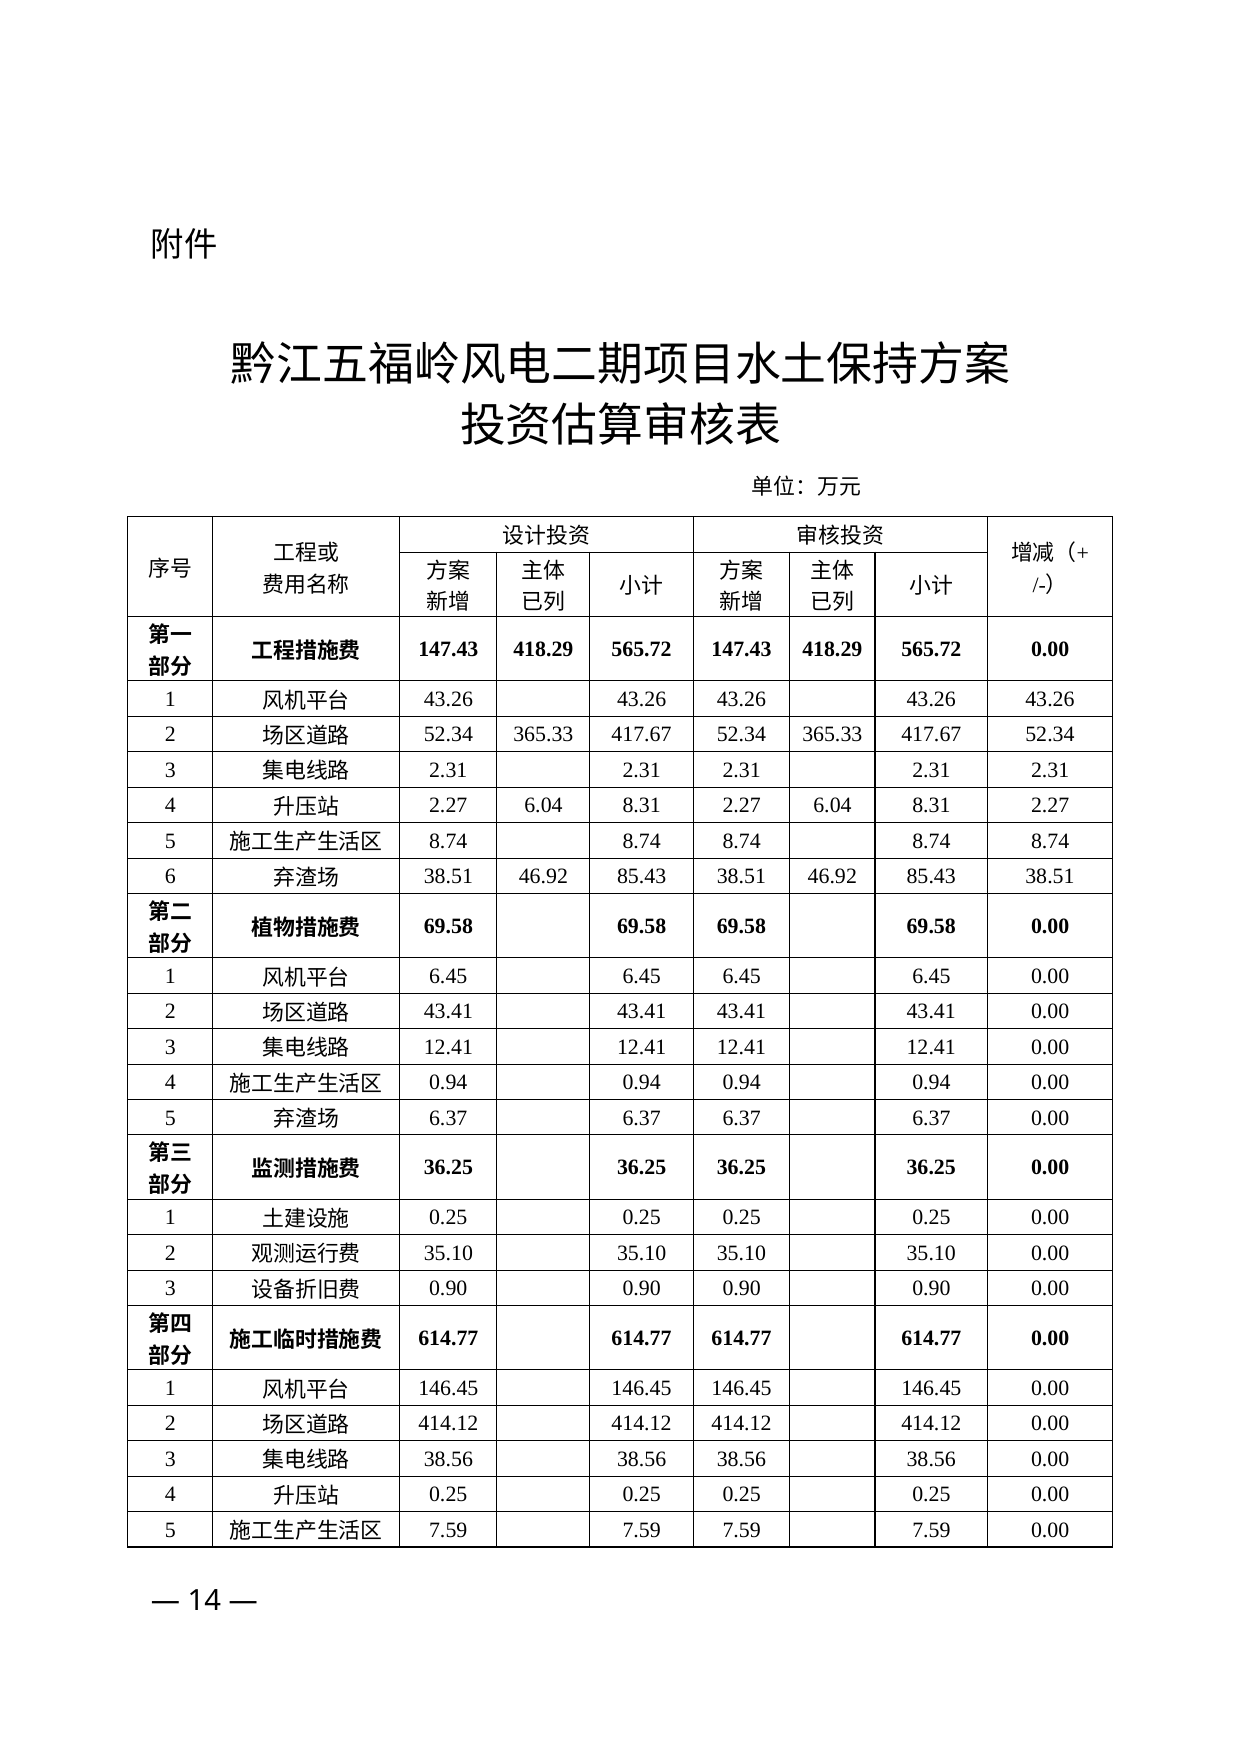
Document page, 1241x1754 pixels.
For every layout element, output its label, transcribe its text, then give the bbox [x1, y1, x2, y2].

table_cell 43.26 [400, 681, 496, 716]
table_cell 0.00 [988, 1512, 1112, 1546]
table_cell 0.00 [988, 1135, 1112, 1199]
table_cell 565.72 [876, 617, 987, 680]
table_cell 主体 已列 [497, 553, 589, 616]
table_cell 35.10 [400, 1235, 496, 1269]
table_cell 12.41 [590, 1029, 693, 1063]
table_cell 414.12 [876, 1406, 987, 1440]
table_cell 0.00 [988, 1100, 1112, 1134]
table_cell 0.90 [876, 1271, 987, 1305]
table_cell 0.00 [988, 1065, 1112, 1099]
table_cell 5 [128, 1512, 212, 1546]
table_cell [497, 1135, 589, 1199]
table_cell 2.31 [988, 752, 1112, 787]
table_cell 36.25 [694, 1135, 789, 1199]
table_cell 69.58 [876, 894, 987, 957]
table_cell 0.00 [988, 994, 1112, 1028]
text 黔江五福岭风电二期项目水土保持方案 [151, 331, 1089, 392]
table_cell 第二部分 [128, 894, 212, 957]
table_cell 69.58 [590, 894, 693, 957]
table_cell 43.26 [988, 681, 1112, 716]
table_cell 0.25 [694, 1200, 789, 1234]
table_cell 7.59 [694, 1512, 789, 1546]
table_cell [790, 994, 874, 1028]
table_cell 8.74 [400, 823, 496, 857]
table_cell 6.45 [694, 958, 789, 993]
table_cell 0.00 [988, 1200, 1112, 1234]
table_cell 147.43 [400, 617, 496, 680]
table_cell 35.10 [876, 1235, 987, 1269]
table_cell [497, 1065, 589, 1099]
table_cell 8.31 [590, 788, 693, 822]
table_cell 0.90 [694, 1271, 789, 1305]
table_cell [790, 1100, 874, 1134]
table_cell 43.26 [876, 681, 987, 716]
table_header 审核投资 [694, 517, 987, 552]
table_cell 0.94 [694, 1065, 789, 1099]
table_cell [790, 681, 874, 716]
table_cell 8.31 [876, 788, 987, 822]
table_cell 1 [128, 958, 212, 993]
table_cell 35.10 [590, 1235, 693, 1269]
table_cell [497, 1406, 589, 1440]
table_cell [497, 1235, 589, 1269]
table_cell 施工生产生活区 [213, 1065, 399, 1099]
table_cell 46.92 [790, 859, 874, 893]
table_cell 36.25 [590, 1135, 693, 1199]
table_cell 0.94 [590, 1065, 693, 1099]
table_cell 43.41 [694, 994, 789, 1028]
table_cell 0.00 [988, 894, 1112, 957]
table_cell [497, 823, 589, 857]
table_cell 418.29 [497, 617, 589, 680]
table_cell 0.00 [988, 1370, 1112, 1405]
table_cell 3 [128, 1029, 212, 1063]
table_cell 风机平台 [213, 681, 399, 716]
table_cell 614.77 [876, 1306, 987, 1369]
table_cell 5 [128, 1100, 212, 1134]
table_cell 集电线路 [213, 752, 399, 787]
table_cell 12.41 [694, 1029, 789, 1063]
table_cell [790, 958, 874, 993]
table_cell 6.04 [790, 788, 874, 822]
table_cell 1 [128, 681, 212, 716]
table_cell 场区道路 [213, 994, 399, 1028]
table_cell [790, 823, 874, 857]
table_cell 3 [128, 752, 212, 787]
table_cell 0.00 [988, 1306, 1112, 1369]
table_cell 2.31 [694, 752, 789, 787]
table_cell [790, 894, 874, 957]
table_cell 414.12 [694, 1406, 789, 1440]
table_cell 8.74 [876, 823, 987, 857]
table_cell 0.25 [400, 1477, 496, 1511]
table_cell 土建设施 [213, 1200, 399, 1234]
table_cell 52.34 [400, 717, 496, 751]
table_cell 设备折旧费 [213, 1271, 399, 1305]
table_cell 0.00 [988, 1477, 1112, 1511]
table_cell 69.58 [400, 894, 496, 957]
table_cell 43.41 [590, 994, 693, 1028]
table_cell [790, 1029, 874, 1063]
table_cell 2.31 [876, 752, 987, 787]
table_header 工程或 费用名称 [213, 517, 399, 616]
table_cell 植物措施费 [213, 894, 399, 957]
table_cell [790, 752, 874, 787]
table_cell 43.26 [590, 681, 693, 716]
table_cell 365.33 [790, 717, 874, 751]
table_cell [497, 1477, 589, 1511]
table_cell 0.00 [988, 1235, 1112, 1269]
table_cell 38.51 [988, 859, 1112, 893]
table_cell 升压站 [213, 1477, 399, 1511]
table_cell [497, 1441, 589, 1476]
table_cell [790, 1135, 874, 1199]
table_cell 主体 已列 [790, 553, 874, 616]
table_cell [497, 994, 589, 1028]
table_cell 8.74 [694, 823, 789, 857]
table_cell 614.77 [400, 1306, 496, 1369]
table_cell 146.45 [590, 1370, 693, 1405]
text 附件 [151, 207, 1089, 269]
table_cell 38.56 [590, 1441, 693, 1476]
table_cell 4 [128, 788, 212, 822]
table_cell 场区道路 [213, 717, 399, 751]
table_cell 418.29 [790, 617, 874, 680]
table_cell 43.41 [400, 994, 496, 1028]
table_cell 43.41 [876, 994, 987, 1028]
table_cell 0.00 [988, 1029, 1112, 1063]
table_cell [497, 681, 589, 716]
table_cell 0.00 [988, 617, 1112, 680]
table_cell 565.72 [590, 617, 693, 680]
table_cell 2.31 [590, 752, 693, 787]
table_cell [497, 1370, 589, 1405]
table_cell 2 [128, 1406, 212, 1440]
table_cell 12.41 [876, 1029, 987, 1063]
table_cell 38.56 [400, 1441, 496, 1476]
table_cell 2.31 [400, 752, 496, 787]
table_cell 6.37 [694, 1100, 789, 1134]
table_cell 0.00 [988, 1441, 1112, 1476]
table_cell 146.45 [400, 1370, 496, 1405]
table_cell 5 [128, 823, 212, 857]
table_cell 0.90 [400, 1271, 496, 1305]
table_cell 2.27 [694, 788, 789, 822]
table_cell [497, 894, 589, 957]
table_cell 0.25 [876, 1477, 987, 1511]
table_cell [790, 1406, 874, 1440]
table_cell 414.12 [590, 1406, 693, 1440]
table_cell 52.34 [694, 717, 789, 751]
table_cell 0.00 [988, 1406, 1112, 1440]
table_cell 85.43 [590, 859, 693, 893]
table_cell 场区道路 [213, 1406, 399, 1440]
table_cell 集电线路 [213, 1441, 399, 1476]
text 单位：万元 [151, 454, 1089, 516]
table_cell 监测措施费 [213, 1135, 399, 1199]
table_cell 146.45 [694, 1370, 789, 1405]
table_header 设计投资 [400, 517, 693, 552]
table_cell [790, 1065, 874, 1099]
table_cell 0.90 [590, 1271, 693, 1305]
table_cell 0.25 [694, 1477, 789, 1511]
table_cell 第一部分 [128, 617, 212, 680]
table_cell [497, 1306, 589, 1369]
table_cell [790, 1235, 874, 1269]
table_cell 8.74 [988, 823, 1112, 857]
table_cell 4 [128, 1477, 212, 1511]
table_cell 35.10 [694, 1235, 789, 1269]
table_cell 工程措施费 [213, 617, 399, 680]
table_cell 38.56 [694, 1441, 789, 1476]
table_cell 第四部分 [128, 1306, 212, 1369]
table_cell 6 [128, 859, 212, 893]
table_cell 小计 [876, 553, 987, 616]
table_cell 0.25 [590, 1477, 693, 1511]
table_cell [497, 958, 589, 993]
table_cell 365.33 [497, 717, 589, 751]
table_cell [790, 1200, 874, 1234]
table_cell 7.59 [400, 1512, 496, 1546]
table_cell [497, 752, 589, 787]
table_cell [497, 1029, 589, 1063]
table_cell 2 [128, 717, 212, 751]
table_cell 614.77 [694, 1306, 789, 1369]
table_cell 38.51 [400, 859, 496, 893]
table_cell [497, 1271, 589, 1305]
table_cell 0.00 [988, 958, 1112, 993]
table_cell 方案 新增 [400, 553, 496, 616]
table_cell 12.41 [400, 1029, 496, 1063]
text 投资估算审核表 [151, 392, 1089, 454]
table_cell [790, 1477, 874, 1511]
table_cell 417.67 [876, 717, 987, 751]
table_cell 52.34 [988, 717, 1112, 751]
table_cell 2 [128, 1235, 212, 1269]
table_cell 6.45 [400, 958, 496, 993]
table_cell 147.43 [694, 617, 789, 680]
table_cell 7.59 [590, 1512, 693, 1546]
table_cell 3 [128, 1271, 212, 1305]
table_cell 0.94 [876, 1065, 987, 1099]
table_cell 69.58 [694, 894, 789, 957]
table_cell 2.27 [400, 788, 496, 822]
table_cell 6.45 [876, 958, 987, 993]
table_cell 集电线路 [213, 1029, 399, 1063]
table_cell 第三部分 [128, 1135, 212, 1199]
table_cell 方案 新增 [694, 553, 789, 616]
table_cell 施工生产生活区 [213, 823, 399, 857]
table_cell 0.25 [876, 1200, 987, 1234]
table_cell 6.45 [590, 958, 693, 993]
table_cell 38.51 [694, 859, 789, 893]
table_header 增减（+/-） [988, 517, 1112, 616]
table_cell 6.04 [497, 788, 589, 822]
table_cell 2.27 [988, 788, 1112, 822]
table_cell 0.25 [400, 1200, 496, 1234]
table_cell 36.25 [876, 1135, 987, 1199]
table_cell 小计 [590, 553, 693, 616]
table_cell 38.56 [876, 1441, 987, 1476]
table_cell 2 [128, 994, 212, 1028]
table_cell 43.26 [694, 681, 789, 716]
table_cell 观测运行费 [213, 1235, 399, 1269]
table_cell [790, 1271, 874, 1305]
table_cell 1 [128, 1370, 212, 1405]
table_cell 风机平台 [213, 958, 399, 993]
table_cell 8.74 [590, 823, 693, 857]
table_cell [790, 1512, 874, 1546]
table_cell 4 [128, 1065, 212, 1099]
table_cell [790, 1306, 874, 1369]
table_cell 弃渣场 [213, 859, 399, 893]
table_cell 6.37 [876, 1100, 987, 1134]
table_cell 6.37 [590, 1100, 693, 1134]
table_cell 6.37 [400, 1100, 496, 1134]
table_cell 施工临时措施费 [213, 1306, 399, 1369]
table_cell [497, 1512, 589, 1546]
table_cell 1 [128, 1200, 212, 1234]
table_cell 弃渣场 [213, 1100, 399, 1134]
table_cell 614.77 [590, 1306, 693, 1369]
table_cell [497, 1100, 589, 1134]
table_cell 146.45 [876, 1370, 987, 1405]
table_cell [790, 1441, 874, 1476]
table_cell 85.43 [876, 859, 987, 893]
table_cell 414.12 [400, 1406, 496, 1440]
table_cell 417.67 [590, 717, 693, 751]
table_cell 0.25 [590, 1200, 693, 1234]
table_cell 升压站 [213, 788, 399, 822]
table_cell 风机平台 [213, 1370, 399, 1405]
table_cell [790, 1370, 874, 1405]
table_header 序号 [128, 517, 212, 616]
table_cell [497, 1200, 589, 1234]
table_cell 3 [128, 1441, 212, 1476]
table_cell 36.25 [400, 1135, 496, 1199]
table_cell 施工生产生活区 [213, 1512, 399, 1546]
table_cell 0.00 [988, 1271, 1112, 1305]
table_cell 0.94 [400, 1065, 496, 1099]
table_cell 7.59 [876, 1512, 987, 1546]
table_cell 46.92 [497, 859, 589, 893]
